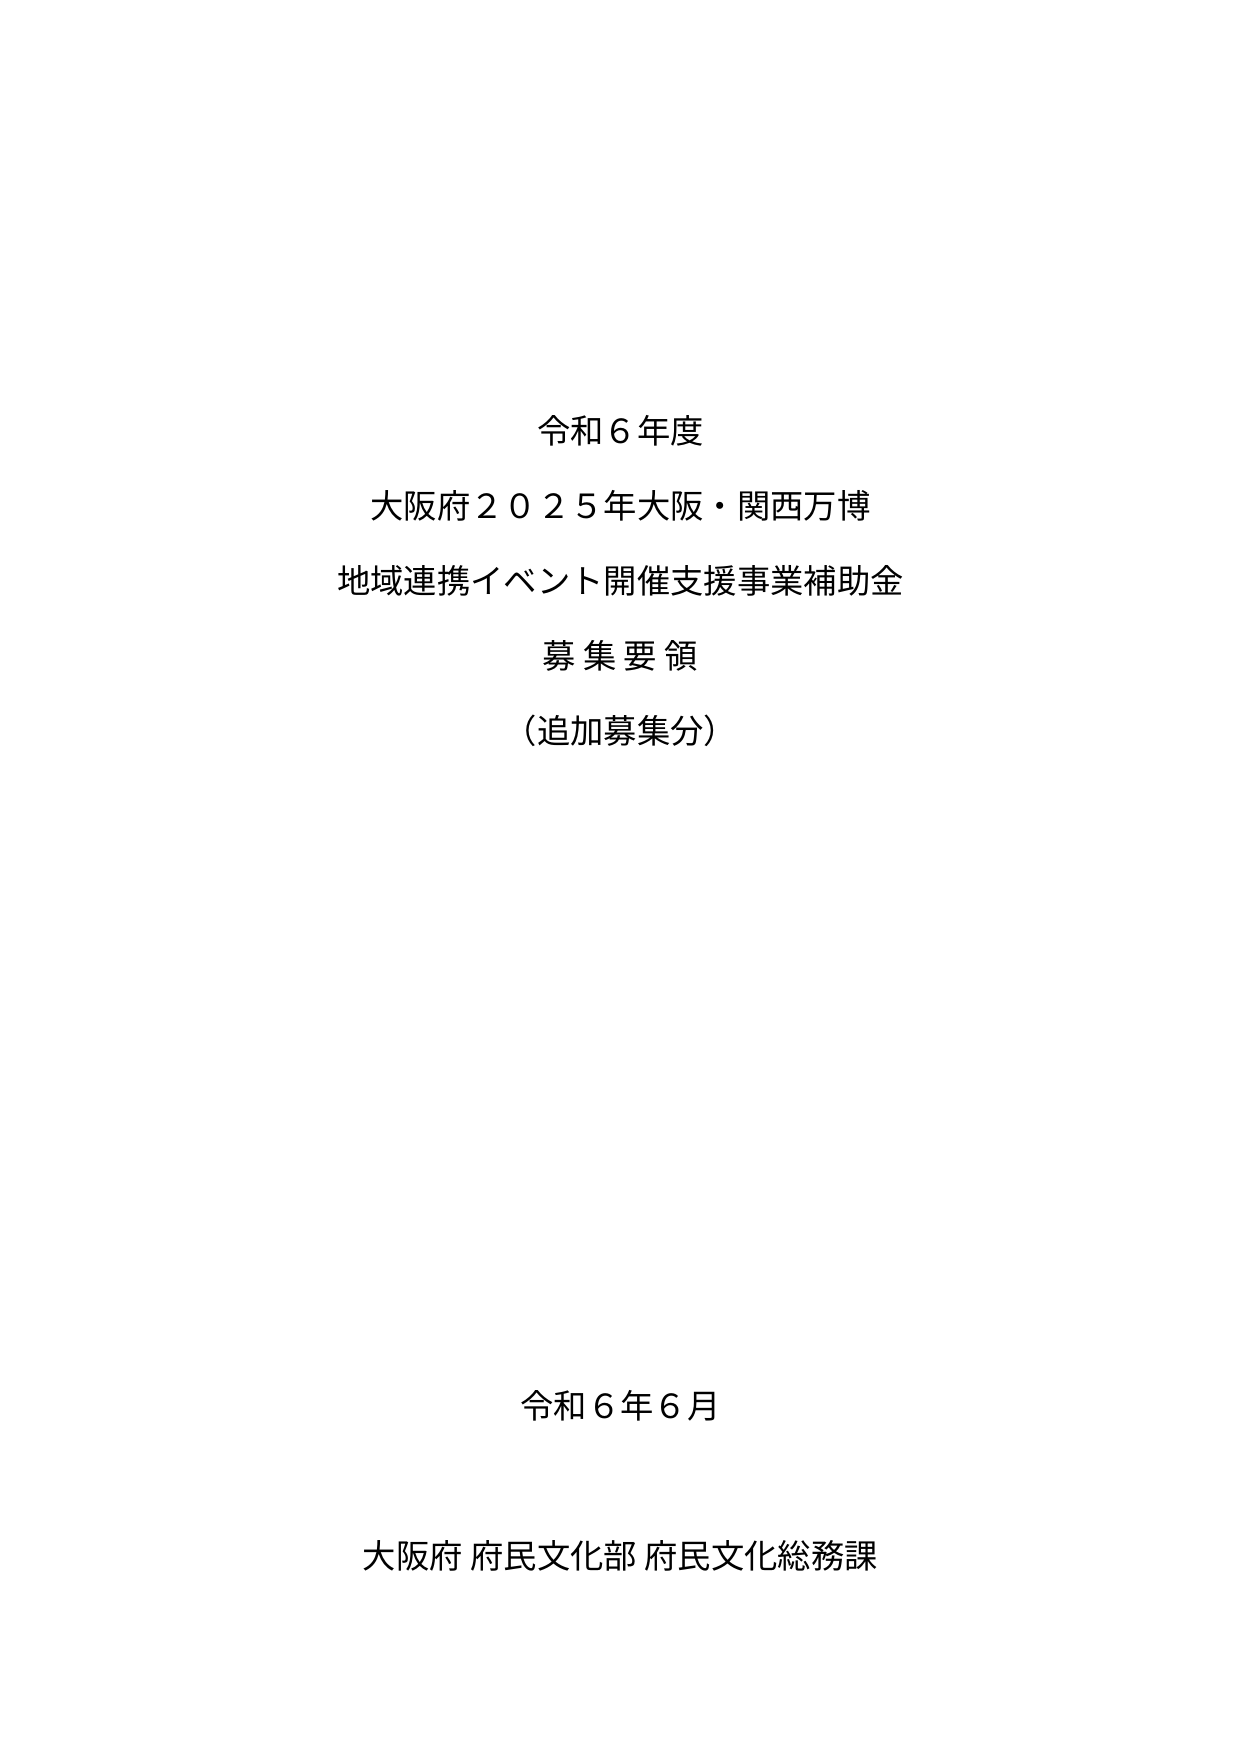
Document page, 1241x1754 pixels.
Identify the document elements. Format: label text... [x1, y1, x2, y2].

text 大阪府 府民文化部 府民文化総務課 [118, 1517, 1122, 1592]
text 大阪府２０２５年大阪・関西万博 [118, 467, 1122, 542]
text 募 集 要 領 [118, 617, 1122, 692]
text 地域連携イベント開催支援事業補助金 [118, 542, 1122, 617]
text （追加募集分） [118, 692, 1122, 767]
text 令和６年６月 [118, 1367, 1122, 1442]
text 令和６年度 [118, 392, 1122, 467]
